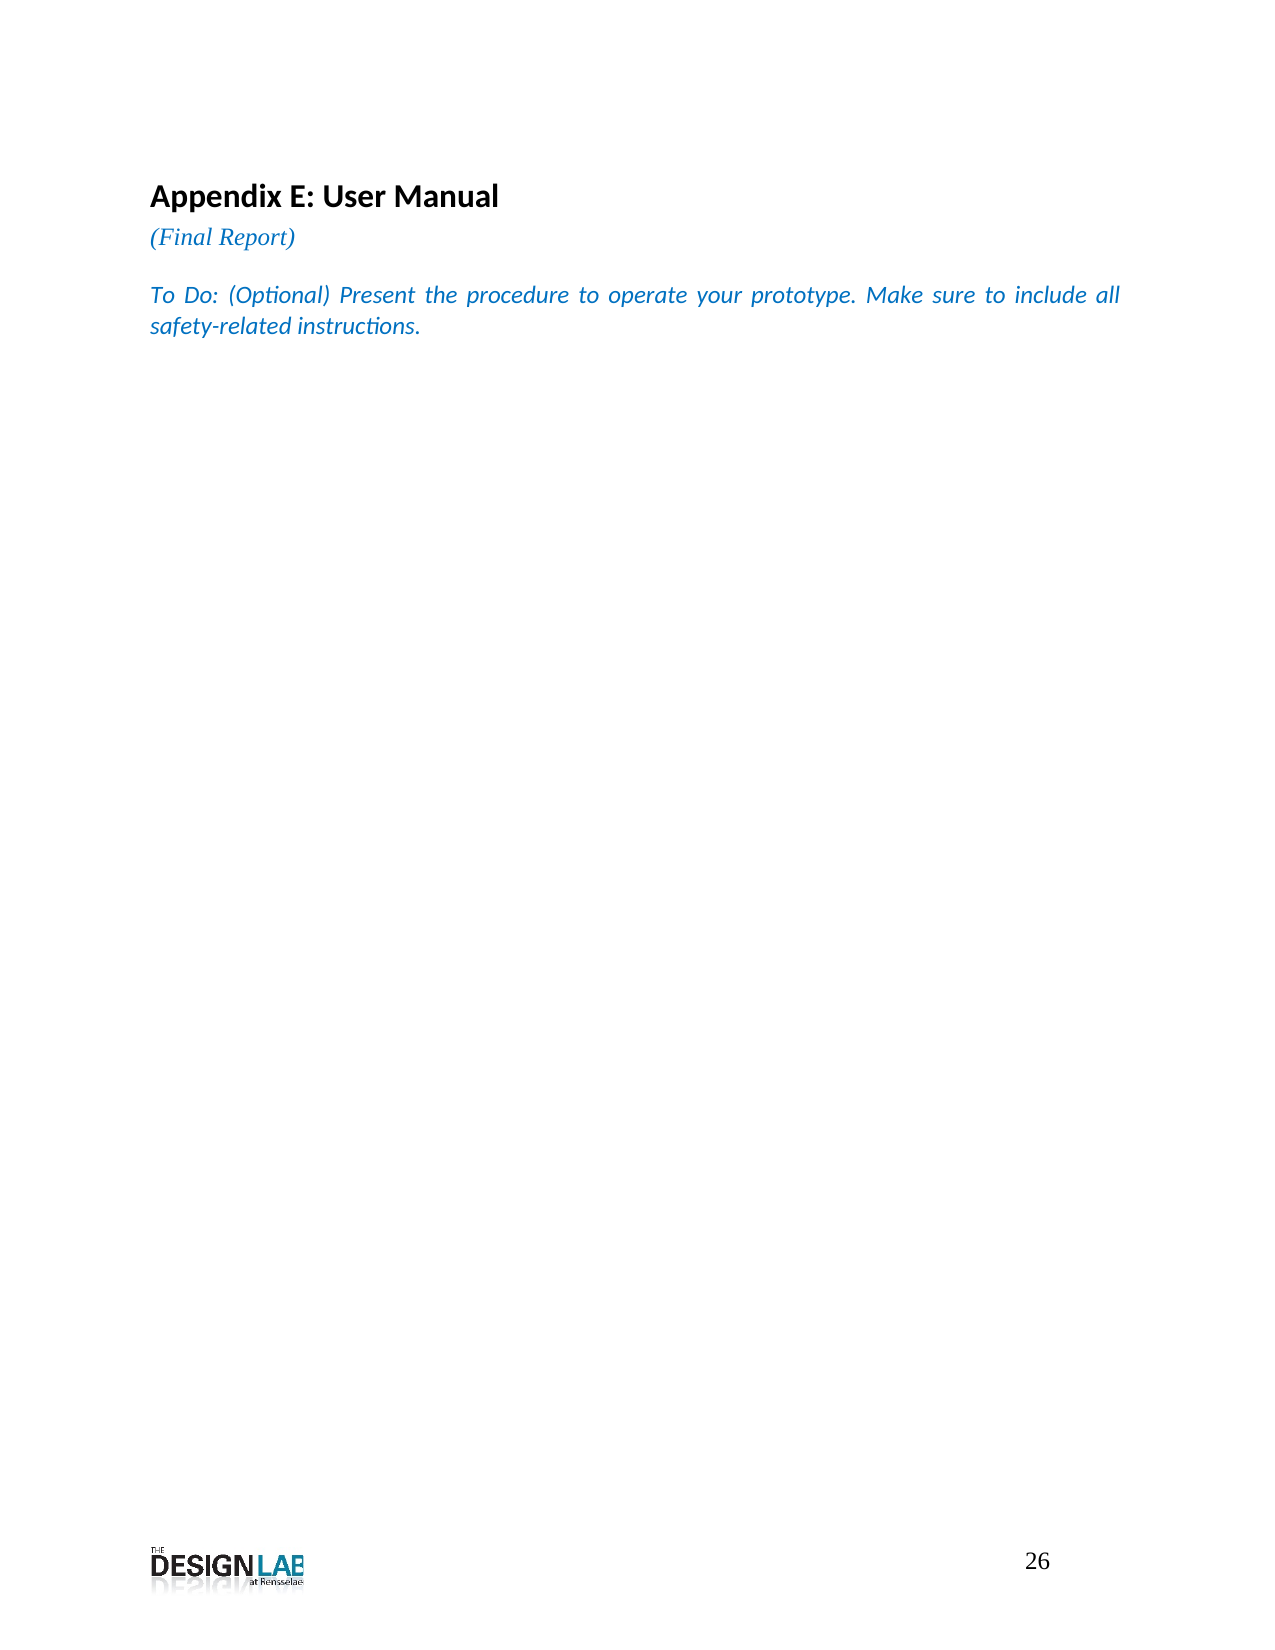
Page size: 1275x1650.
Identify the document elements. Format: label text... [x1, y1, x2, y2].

text (Final Report) [150, 222, 1125, 251]
text To Do: (Optional) Present the procedure to operate your prototype. Make sure to include all safety-related instructions. [150, 279, 1125, 341]
subtitle Appendix E: User Manual [150, 175, 1125, 216]
picture [295, 1558, 303, 1572]
picture [150, 1547, 303, 1595]
